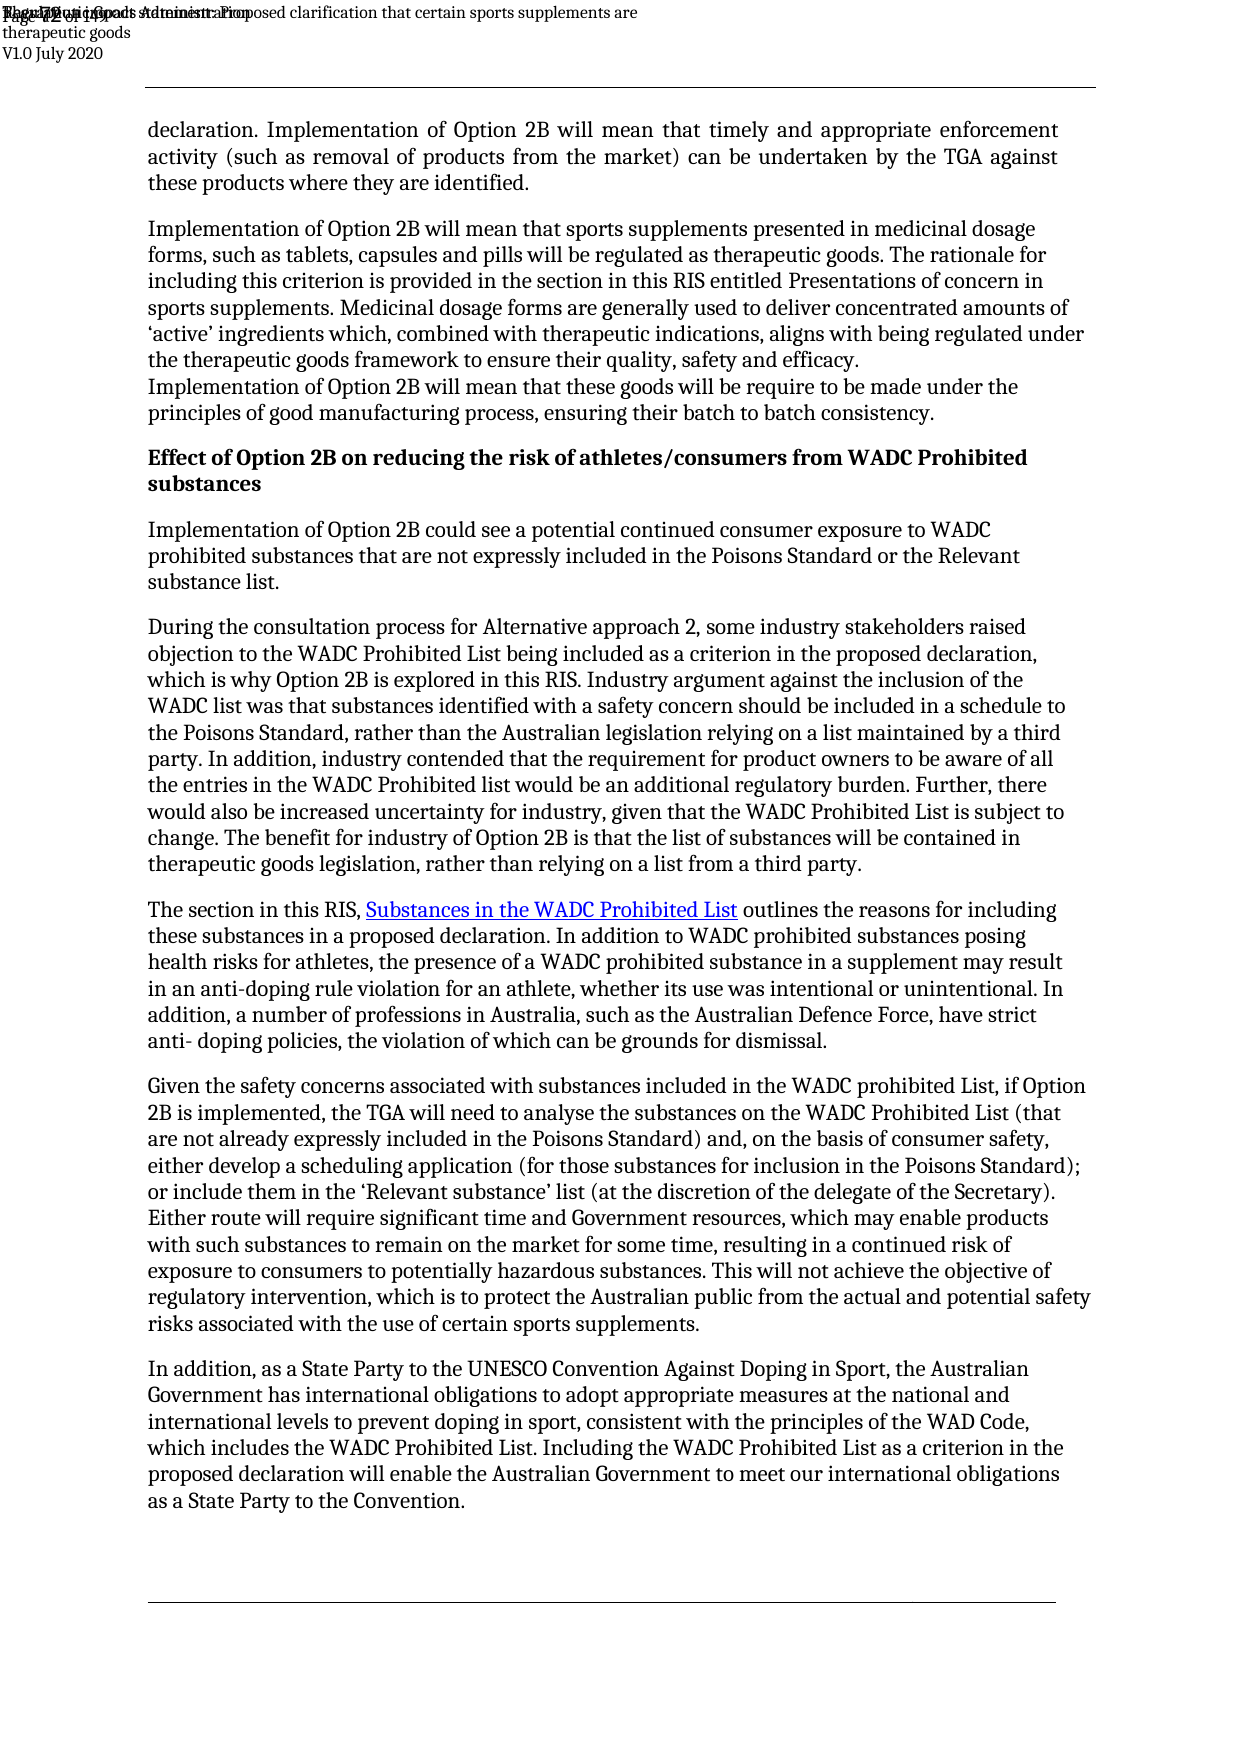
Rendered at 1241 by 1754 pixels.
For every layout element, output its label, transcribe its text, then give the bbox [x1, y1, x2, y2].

text Implementation of Option 2B will mean that sports supplements presented in medicinal dosage forms, such as tablets, capsules and pills will be regulated as therapeutic goods. The rationale for including this criterion is provided in the section in this RIS entitled Presentations of concern in sports supplements. Medicinal dosage forms are generally used to deliver concentrated amounts of ‘active’ ingredients which, combined with therapeutic indications, aligns with being regulated under the therapeutic goods framework to ensure their quality, safety and efficacy. [148, 215, 1092, 373]
text In addition, as a State Party to the UNESCO Convention Against Doping in Sport, the Australian Government has international obligations to adopt appropriate measures at the national and international levels to prevent doping in sport, consistent with the principles of the WAD Code, which includes the WADC Prohibited List. Including the WADC Prohibited List as a criterion in the proposed declaration will enable the Australian Government to meet our international obligations as a State Party to the Convention. [148, 1356, 1074, 1514]
text Implementation of Option 2B could see a potential continued consumer exposure to WADC prohibited substances that are not expressly included in the Poisons Standard or the Relevant substance list. [148, 516, 1064, 595]
text Implementation of Option 2B will mean that these goods will be require to be made under the principles of good manufacturing process, ensuring their batch to batch consistency. [148, 373, 1063, 426]
subtitle Effect of Option 2B on reducing the risk of athletes/consumers from WADC Prohibited substances [148, 445, 1051, 498]
text During the consultation process for Alternative approach 2, some industry stakeholders raised objection to the WADC Prohibited List being included as a criterion in the proposed declaration, which is why Option 2B is explored in this RIS. Industry argument against the inclusion of the WADC list was that substances identified with a safety concern should be included in a schedule to the Poisons Standard, rather than the Australian legislation relying on a list maintained by a third party. In addition, industry contended that the requirement for product owners to be aware of all the entries in the WADC Prohibited list would be an additional regulatory burden. Further, there would also be increased uncertainty for industry, given that the WADC Prohibited List is subject to change. The benefit for industry of Option 2B is that the list of substances will be contained in therapeutic goods legislation, rather than relying on a list from a third party. [148, 614, 1089, 878]
text Given the safety concerns associated with substances included in the WADC prohibited List, if Option 2B is implemented, the TGA will need to analyse the substances on the WADC Prohibited List (that are not already expressly included in the Poisons Standard) and, on the basis of consumer safety, either develop a scheduling application (for those substances for inclusion in the Poisons Standard); or include them in the ‘Relevant substance’ list (at the discretion of the delegate of the Secretary). Either route will require significant time and Government resources, which may enable products with such substances to remain on the market for some time, resulting in a continued risk of exposure to consumers to potentially hazardous substances. This will not achieve the objective of regulatory intervention, which is to protect the Australian public from the actual and potential safety risks associated with the use of certain sports supplements. [148, 1073, 1094, 1337]
text The section in this RIS, Substances in the WADC Prohibited List outlines the reasons for including these substances in a proposed declaration. In addition to WADC prohibited substances posing health risks for athletes, the presence of a WADC prohibited substance in a supplement may result in an anti-doping rule violation for an athlete, whether its use was intentional or unintentional. In addition, a number of professions in Australia, such as the Australian Defence Force, have strict anti- doping policies, the violation of which can be grounds for dismissal. [147, 896, 1087, 1054]
text declaration. Implementation of Option 2B will mean that timely and appropriate enforcement activity (such as removal of products from the market) can be undertaken by the TGA against these products where they are identified. [148, 117, 1060, 196]
